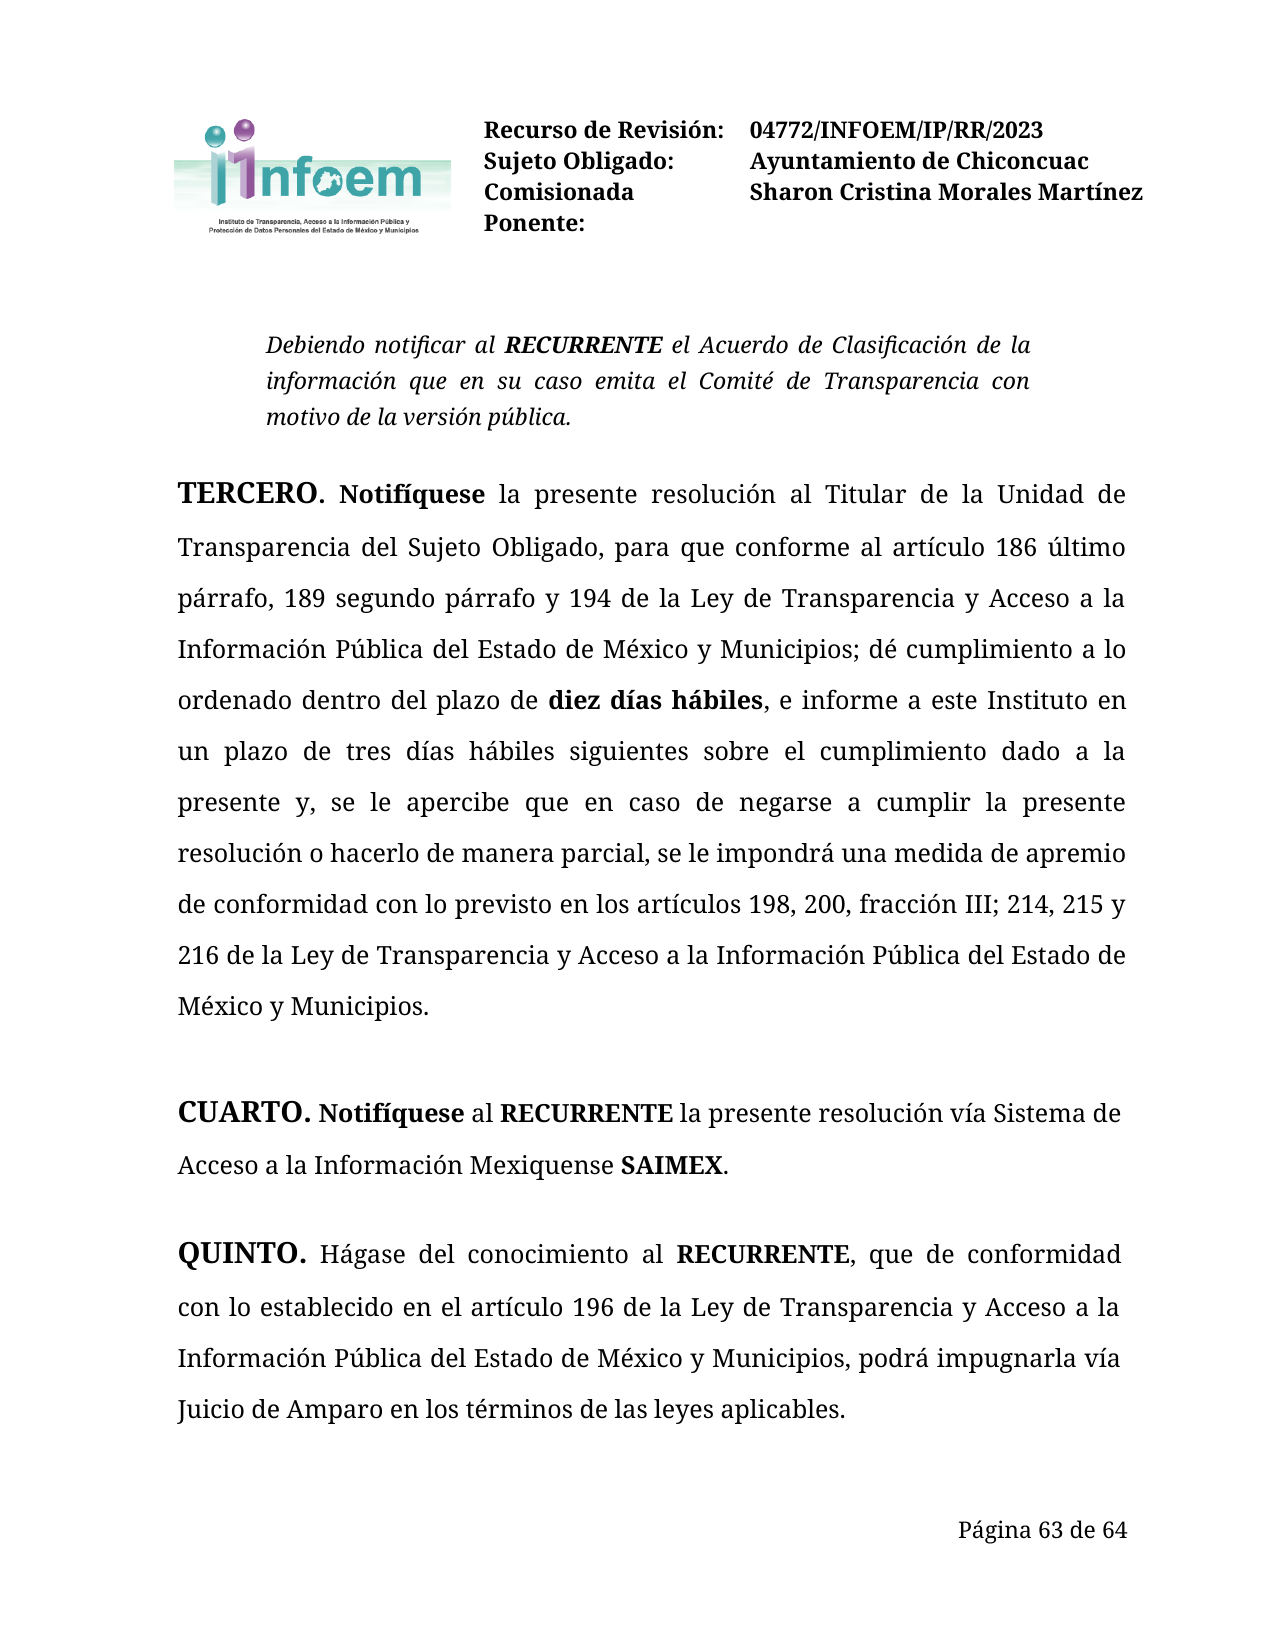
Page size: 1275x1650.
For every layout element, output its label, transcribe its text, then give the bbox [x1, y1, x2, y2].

text Debiendo notificar al RECURRENTE el Acuerdo de Clasificación de la información que en su caso emita el Comité de Transparencia con motivo de la versión pública. [266, 329, 1034, 432]
text QUINTO. Hágase del conocimiento al RECURRENTE, que de conformidad con lo establecido en el artículo 196 de la Ley de Transparencia y Acceso a la Información Pública del Estado de México y Municipios, podrá impugnarla vía Juicio de Amparo en los términos de las leyes aplicables. [177, 1233, 1122, 1426]
text TERCERO. Notifíquese la presente resolución al Titular de la Unidad de Transparencia del Sujeto Obligado, para que conforme al artículo 186 último párrafo, 189 segundo párrafo y 194 de la Ley de Transparencia y Acceso a la Información Pública del Estado de México y Municipios; dé cumplimiento a lo ordenado dentro del plazo de diez días hábiles, e informe a este Instituto en un plazo de tres días hábiles siguientes sobre el cumplimiento dado a la presente y, se le apercibe que en caso de negarse a cumplir la presente resolución o hacerlo de manera parcial, se le impondrá una medida de apremio de conformidad con lo previsto en los artículos 198, 200, fracción III; 214, 215 y 216 de la Ley de Transparencia y Acceso a la Información Pública del Estado de México y Municipios. [177, 473, 1127, 1023]
text CUARTO. Notifíquese al RECURRENTE la presente resolución vía Sistema de Acceso a la Información Mexiquense SAIMEX. [177, 1091, 1122, 1182]
picture [173, 113, 452, 254]
